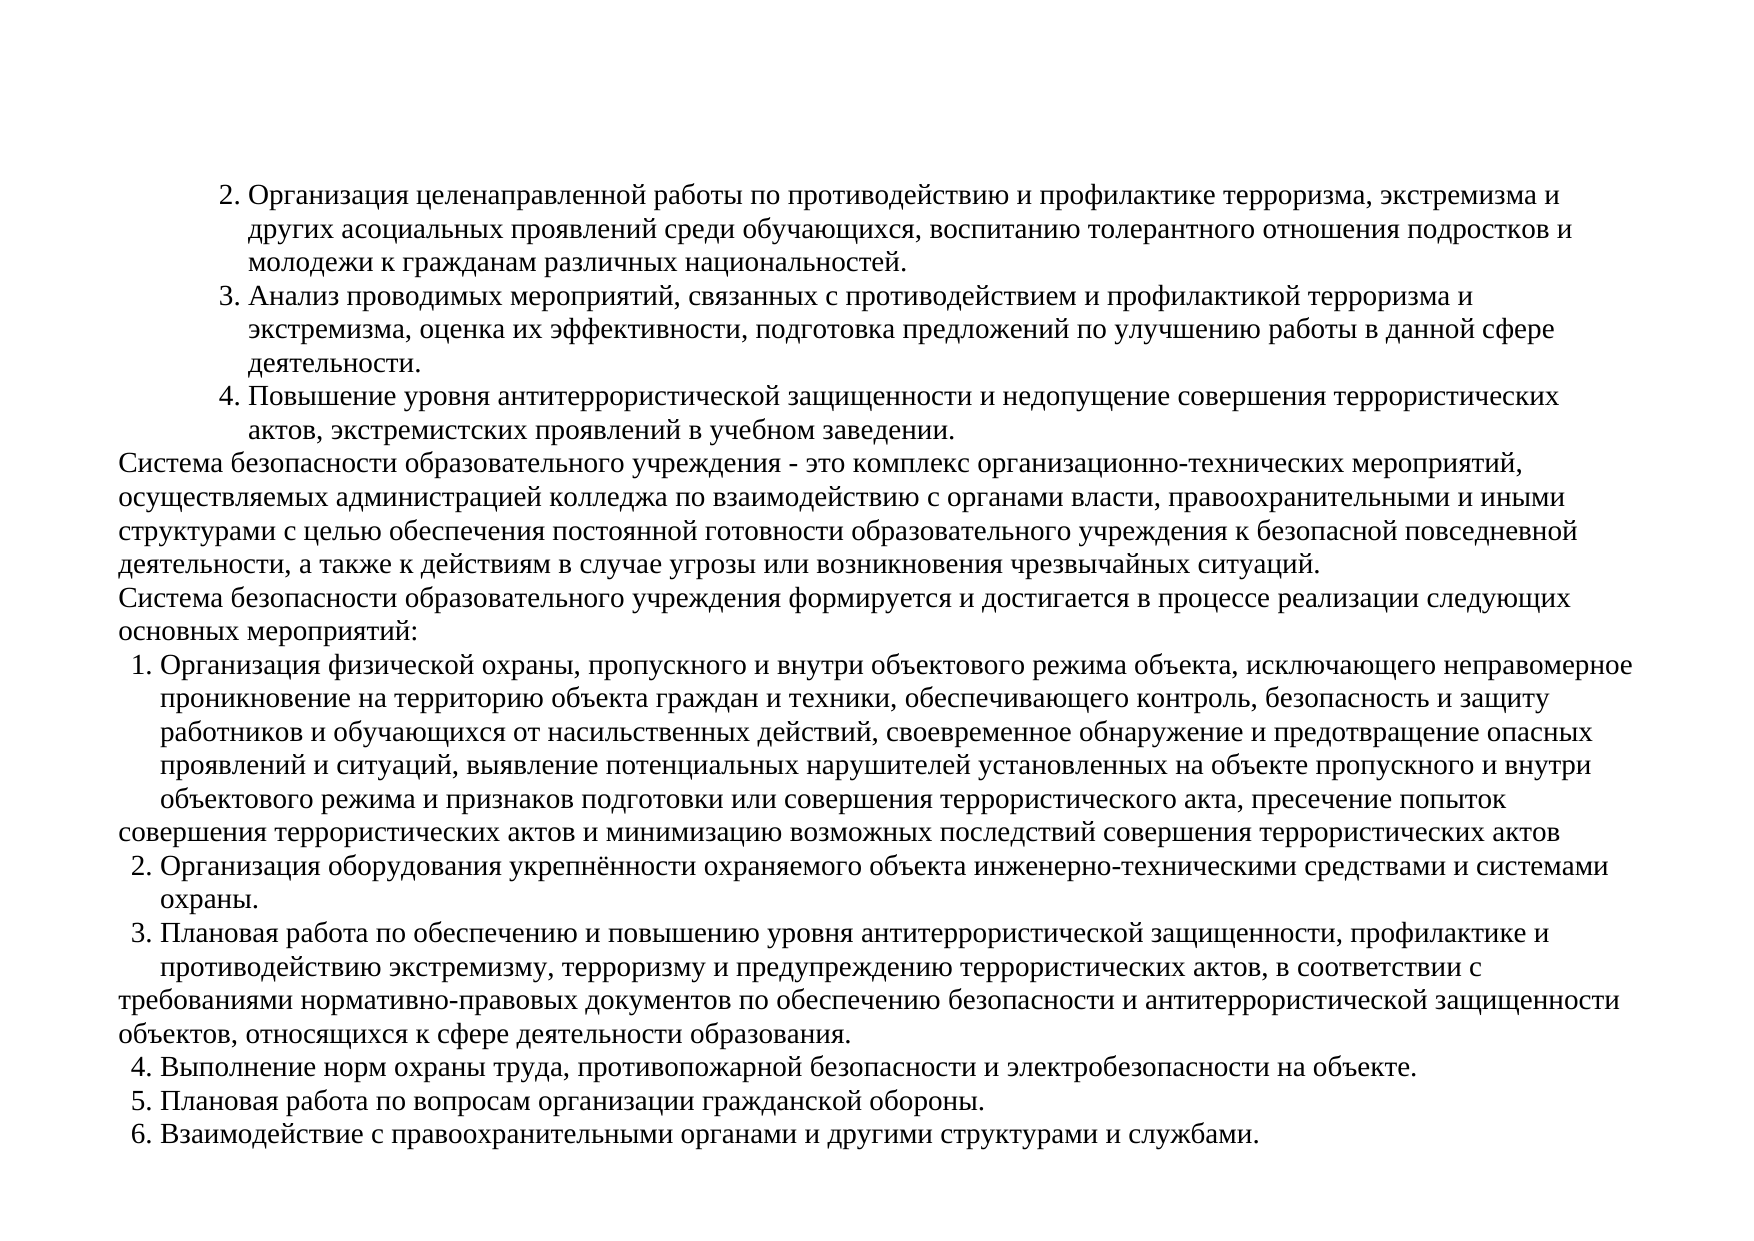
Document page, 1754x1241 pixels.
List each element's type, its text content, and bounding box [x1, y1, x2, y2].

text совершения террористических актов и минимизацию возможных последствий совершения террористических актов [118, 814, 1636, 848]
list Анализ проводимых мероприятий, связанных с противодействием и профилактикой терроризма и экстремизма, оценка их эффективности, подготовка предложений по улучшению работы в данной сфере деятельности. [219, 278, 1636, 378]
text требованиями нормативно-правовых документов по обеспечению безопасности и антитеррористической защищенности объектов, относящихся к сфере деятельности образования. [118, 982, 1636, 1049]
list Повышение уровня антитеррористической защищенности и недопущение совершения террористических актов, экстремистских проявлений в учебном заведении. [219, 378, 1636, 446]
list Взаимодействие с правоохранительными органами и другими структурами и службами. [131, 1116, 1636, 1150]
list Плановая работа по обеспечению и повышению уровня антитеррористической защищенности, профилактике и противодействию экстремизму, терроризму и предупреждению террористических актов, в соответствии с [131, 915, 1636, 982]
list Организация целенаправленной работы по противодействию и профилактике терроризма, экстремизма и других асоциальных проявлений среди обучающихся, воспитанию толерантного отношения подростков и молодежи к гражданам различных национальностей. [219, 177, 1636, 278]
list Выполнение норм охраны труда, противопожарной безопасности и электробезопасности на объекте. [131, 1049, 1636, 1083]
text Система безопасности образовательного учреждения формируется и достигается в процессе реализации следующих основных мероприятий: [118, 580, 1636, 647]
list Организация оборудования укрепнённости охраняемого объекта инженерно-техническими средствами и системами охраны. [131, 848, 1636, 915]
list Плановая работа по вопросам организации гражданской обороны. [131, 1083, 1636, 1116]
text Система безопасности образовательного учреждения - это комплекс организационно-технических мероприятий, осуществляемых администрацией колледжа по взаимодействию с органами власти, правоохранительными и иными структурами с целью обеспечения постоянной готовности образовательного учреждения к безопасной повседневной деятельности, а также к действиям в случае угрозы или возникновения чрезвычайных ситуаций. [118, 446, 1636, 580]
list Организация физической охраны, пропускного и внутри объектового режима объекта, исключающего неправомерное проникновение на территорию объекта граждан и техники, обеспечивающего контроль, безопасность и защиту работников и обучающихся от насильственных действий, своевременное обнаружение и предотвращение опасных проявлений и ситуаций, выявление потенциальных нарушителей установленных на объекте пропускного и внутри объектового режима и признаков подготовки или совершения террористического акта, пресечение попыток [131, 647, 1636, 814]
